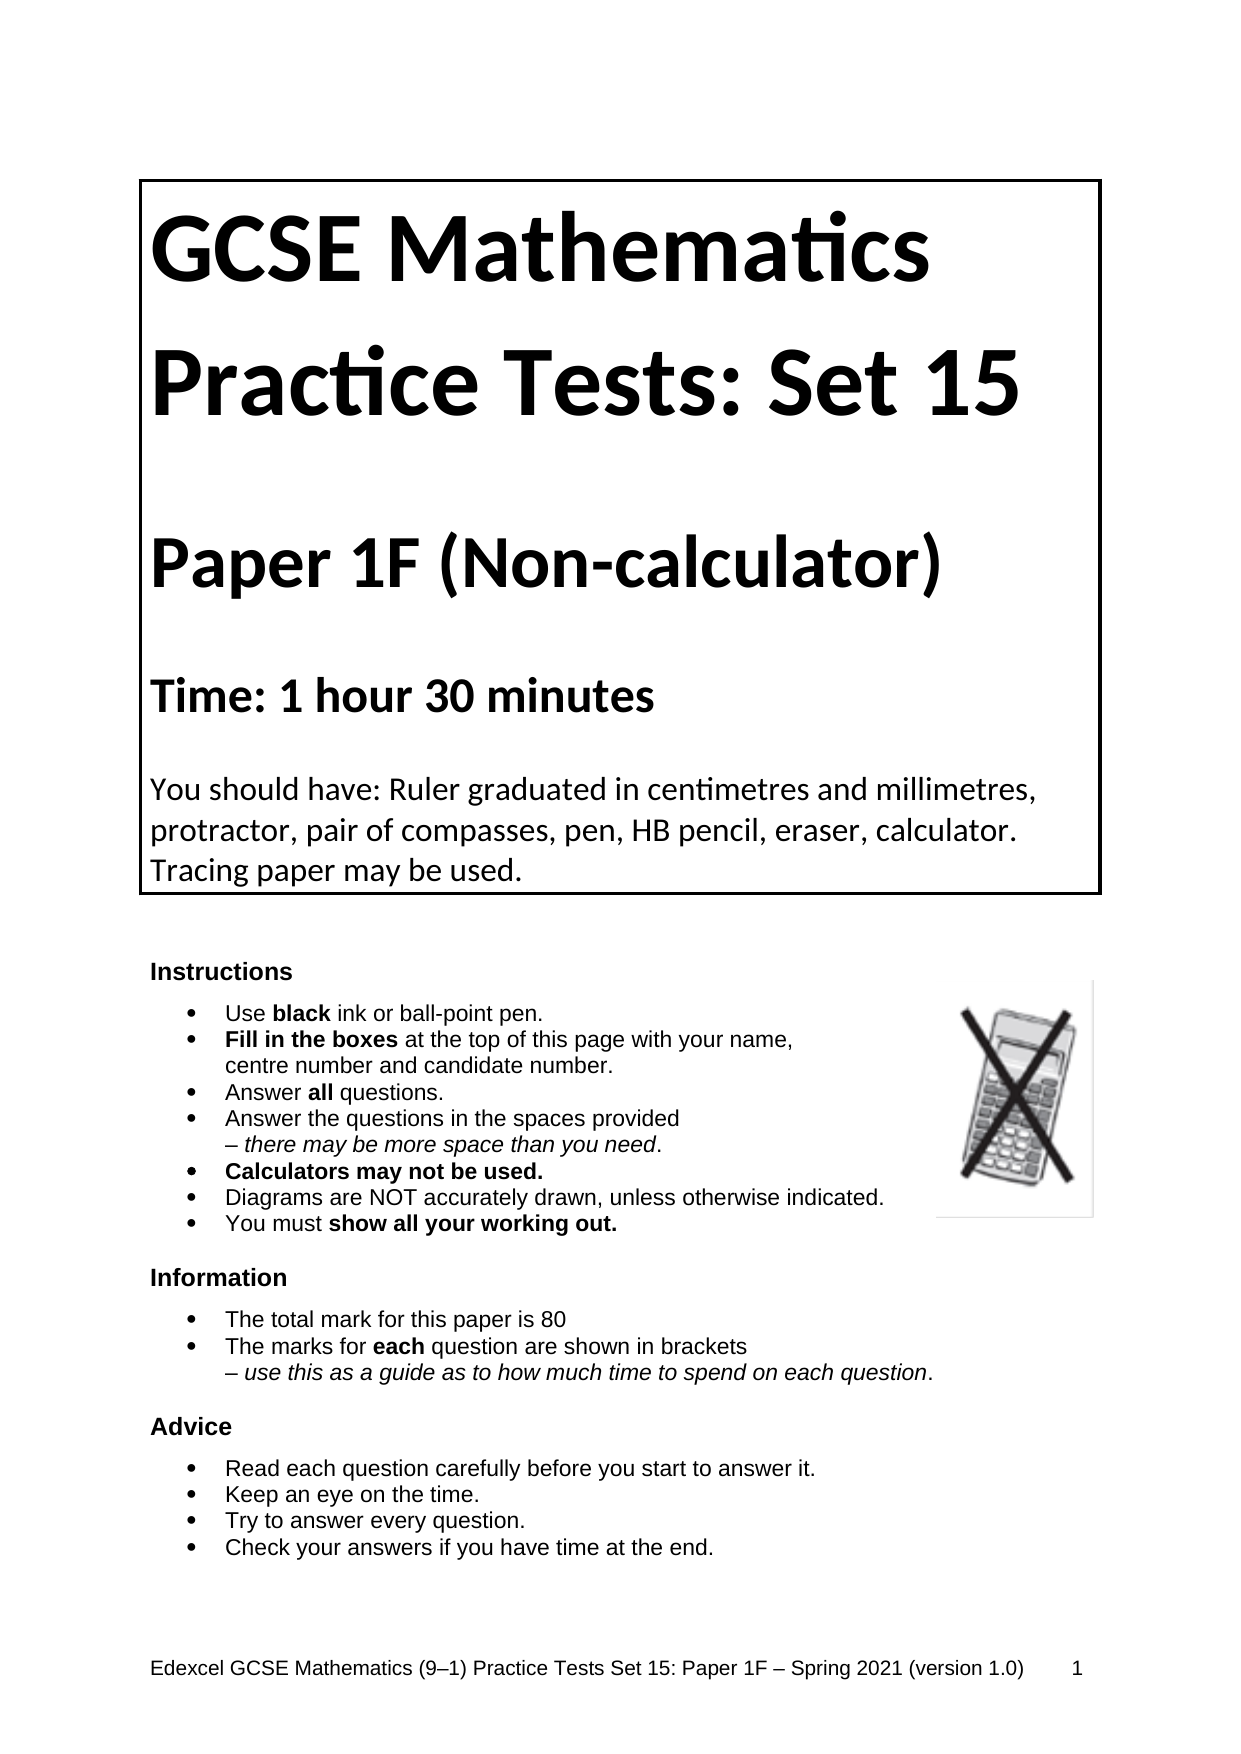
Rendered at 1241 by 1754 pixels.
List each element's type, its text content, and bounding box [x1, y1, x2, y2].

list Fill in the boxes at the top of this page with your name, centre number and candidate number. [187, 1026, 936, 1079]
text Practice Tests: Set 15 [142, 313, 1098, 441]
text GCSE Mathematics [142, 182, 1098, 306]
list Diagrams are NOT accurately drawn, unless otherwise indicated. [187, 1184, 936, 1210]
text Time: 1 hour 30 minutes [142, 659, 1098, 725]
picture [936, 980, 1096, 1220]
list The marks for each question are shown in brackets – use this as a guide as to how much time to spend on each question. [187, 1333, 1090, 1385]
text – there may be more space than you need. [150, 1131, 936, 1158]
list Calculators may not be used. [187, 1158, 936, 1184]
list The total mark for this paper is 80 [187, 1306, 1090, 1333]
list You must show all your working out. [187, 1210, 1090, 1237]
list Check your answers if you have time at the end. [187, 1534, 1090, 1560]
text Information [150, 1263, 1090, 1292]
text Advice [150, 1412, 1090, 1440]
list Try to answer every question. [187, 1507, 1090, 1534]
list Answer the questions in the spaces provided [187, 1105, 936, 1131]
list Use black ink or ball-point pen. [187, 999, 936, 1026]
text Instructions [150, 956, 1090, 985]
list Keep an eye on the time. [187, 1481, 1090, 1507]
list Read each question carefully before you start to answer it. [187, 1455, 1090, 1481]
text Paper 1F (Non-calculator) [142, 509, 1098, 606]
text You should have: Ruler graduated in centimetres and millimetres, protractor, pair of compasses, pen, HB pencil, eraser, calculator. Tracing paper may be used. [142, 763, 1098, 892]
list Answer all questions. [187, 1079, 936, 1105]
